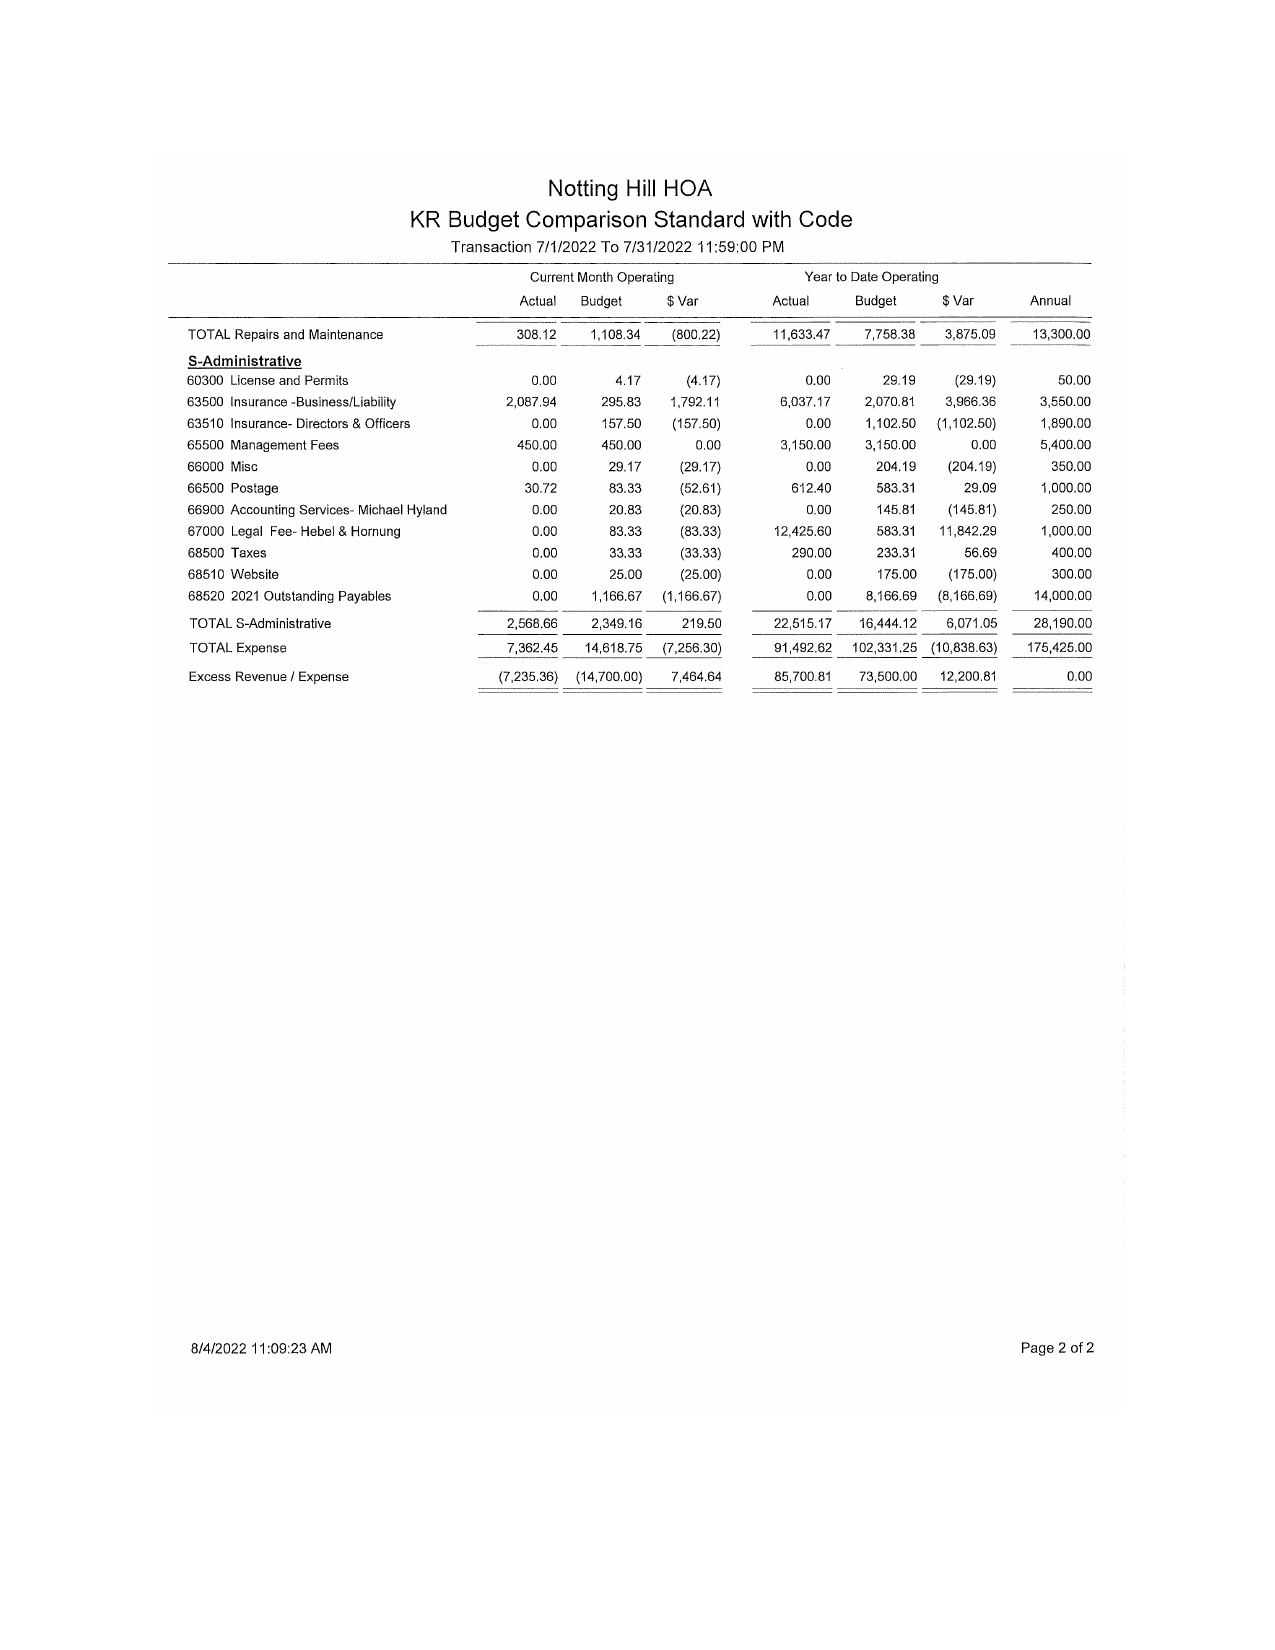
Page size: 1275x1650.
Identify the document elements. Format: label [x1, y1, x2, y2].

picture [150, 150, 1125, 1411]
